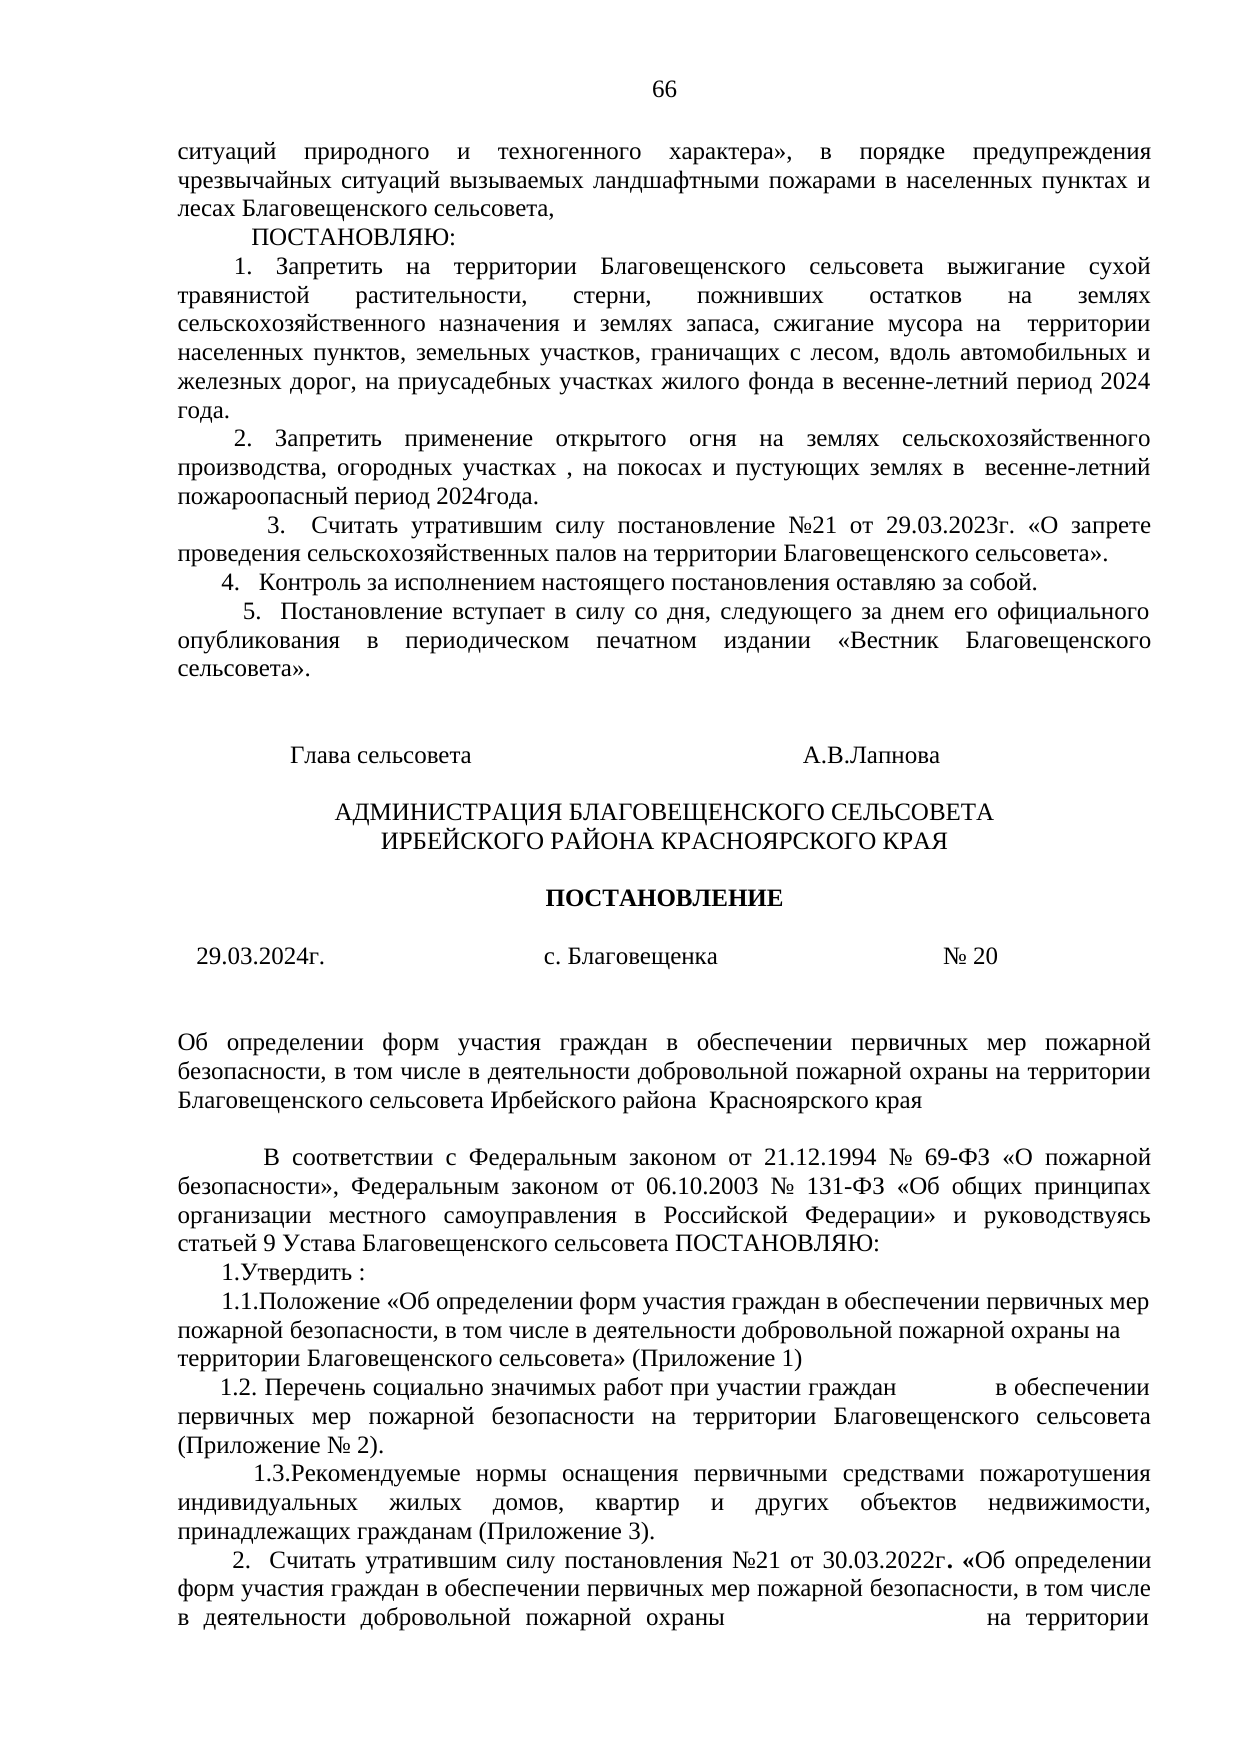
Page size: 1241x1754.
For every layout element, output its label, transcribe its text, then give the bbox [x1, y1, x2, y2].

text ИРБЕЙСКОГО РАЙОНА КРАСНОЯРСКОГО КРАЯ [177, 826, 1152, 855]
text 2. Запретить применение открытого огня на землях сельскохозяйственного производства, огородных участках , на покосах и пустующих землях в весенне-летний пожароопасный период 2024года. [177, 423, 1152, 510]
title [177, 1545, 1152, 1631]
text В соответствии с Федеральным законом от 21.12.1994 № 69-ФЗ «О пожарной безопасности», Федеральным законом от 06.10.2003 № 131-ФЗ «Об общих принципах организации местного самоуправления в Российской Федерации» и руководствуясь статьей 9 Устава Благовещенского сельсовета ПОСТАНОВЛЯЮ: [177, 1142, 1152, 1257]
text 1.2. Перечень социально значимых работ при участии граждан в обеспечении первичных мер пожарной безопасности на территории Благовещенского сельсовета (Приложение № 2). [177, 1372, 1151, 1458]
text 1. Запретить на территории Благовещенского сельсовета выжигание сухой травянистой растительности, стерни, пожнивших остатков на землях сельскохозяйственного назначения и землях запаса, сжигание мусора на территории населенных пунктов, земельных участков, граничащих с лесом, вдоль автомобильных и железных дорог, на приусадебных участках жилого фонда в весенне-летний период 2024 года. [177, 251, 1152, 423]
title 1.3.Рекомендуемые нормы оснащения первичными средствами пожаротушения индивидуальных жилых домов, квартир и других объектов недвижимости, принадлежащих гражданам (Приложение 3). [177, 1458, 1152, 1545]
title 3. Считать утратившим силу постановление №21 от 29.03.2023г. «О запрете проведения сельскохозяйственных палов на территории Благовещенского сельсовета». [177, 510, 1152, 567]
text 29.03.2024г. с. Благовещенка № 20 [177, 941, 1152, 970]
text ПОСТАНОВЛЯЮ: [177, 222, 1152, 251]
text Глава сельсовета А.В.Лапнова [177, 740, 1152, 768]
text 1.Утвердить : [177, 1257, 1152, 1286]
text 5. Постановление вступает в силу со дня, следующего за днем его официального опубликования в периодическом печатном издании «Вестник Благовещенского сельсовета». [177, 596, 1152, 682]
text 1.1.Положение «Об определении форм участия граждан в обеспечении первичных мер пожарной безопасности, в том числе в деятельности добровольной пожарной охраны на территории Благовещенского сельсовета» (Приложение 1) [177, 1286, 1152, 1372]
title Об определении форм участия граждан в обеспечении первичных мер пожарной безопасности, в том числе в деятельности добровольной пожарной охраны на территории Благовещенского сельсовета Ирбейского района Красноярского края [177, 1027, 1152, 1113]
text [177, 136, 1152, 222]
text ПОСТАНОВЛЕНИЕ [177, 883, 1152, 912]
text АДМИНИСТРАЦИЯ БЛАГОВЕЩЕНСКОГО СЕЛЬСОВЕТА [177, 797, 1152, 826]
text 4. Контроль за исполнением настоящего постановления оставляю за собой. [177, 567, 1152, 596]
